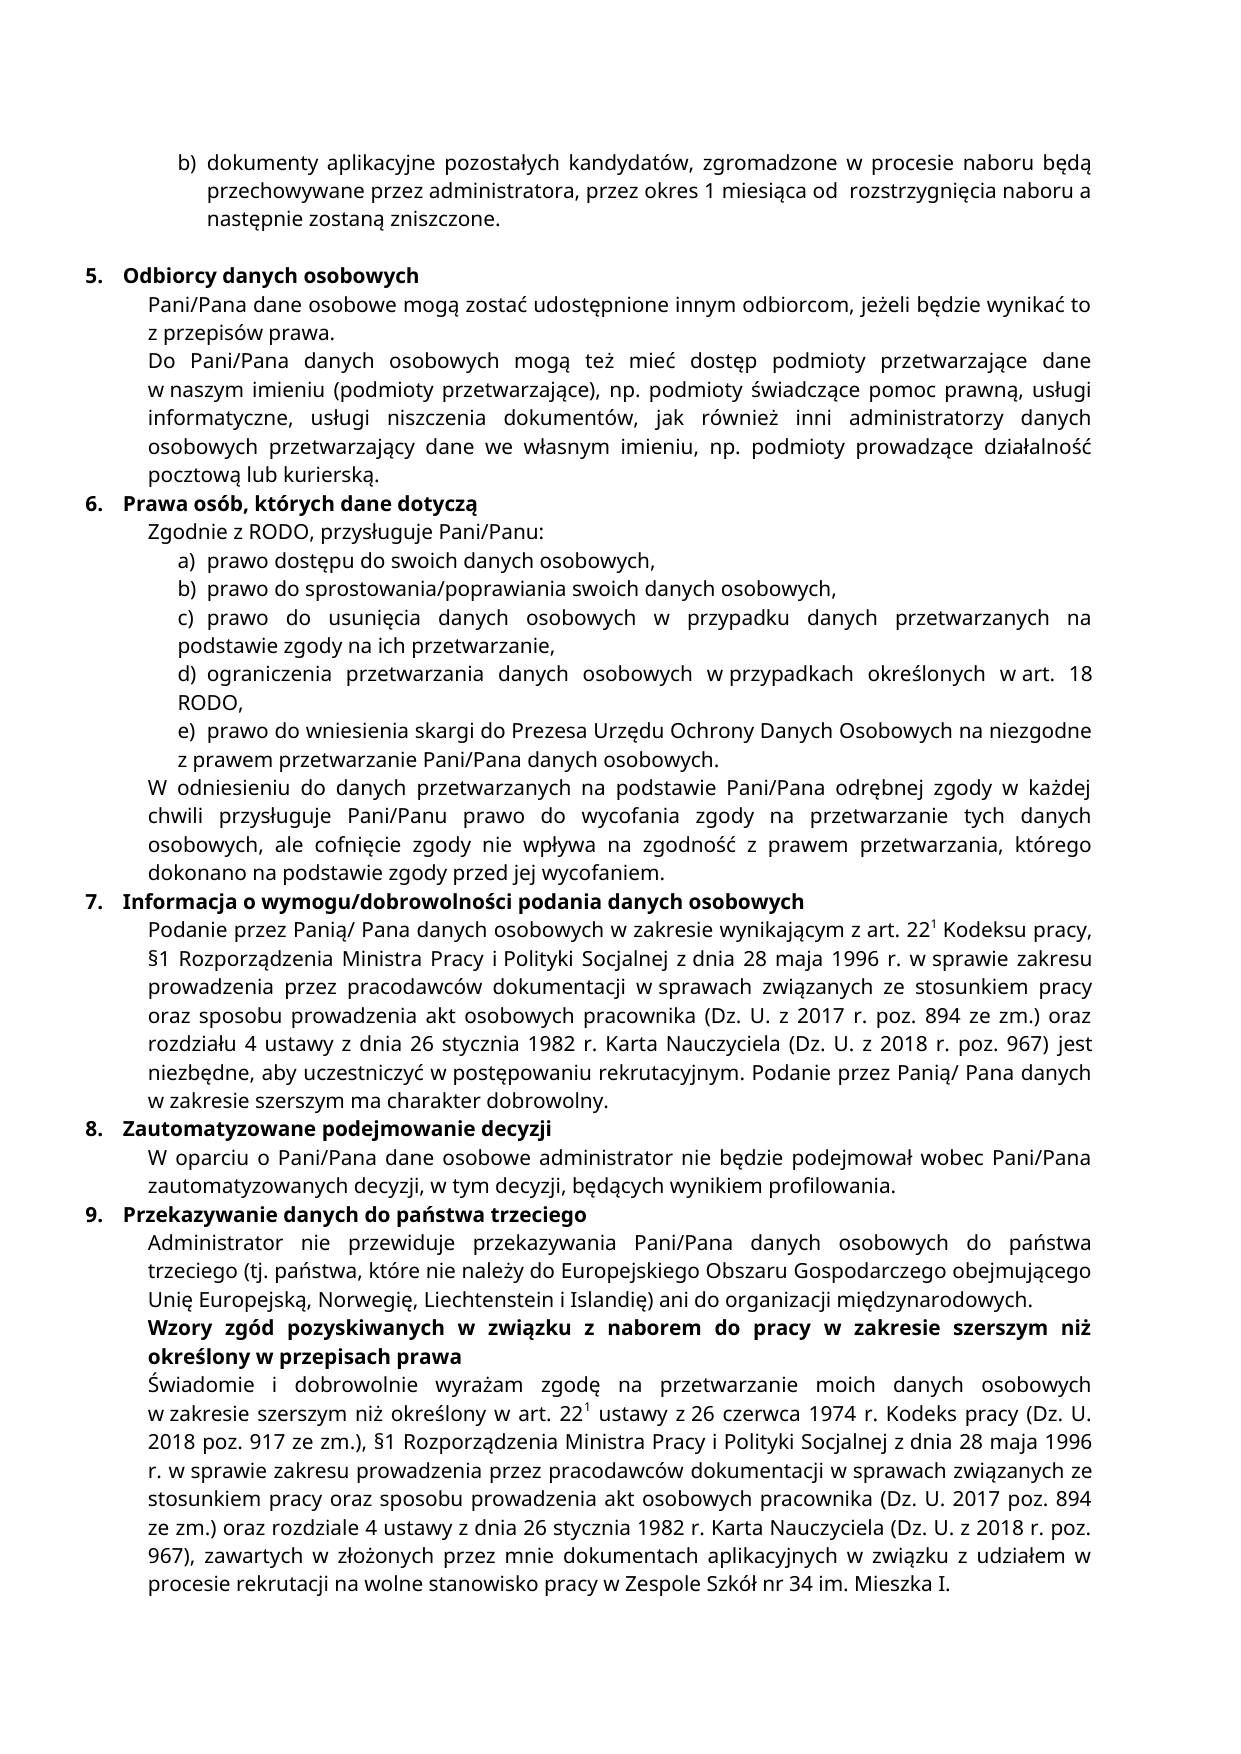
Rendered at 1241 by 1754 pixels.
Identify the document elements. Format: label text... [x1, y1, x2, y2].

list ograniczenia przetwarzania danych osobowych w przypadkach określonych w art. 18 RODO, [177, 659, 1093, 716]
list Podanie przez Panią/ Pana danych osobowych w zakresie wynikającym z art. 221 Kodeksu pracy, §1 Rozporządzenia Ministra Pracy i Polityki Socjalnej z dnia 28 maja 1996 r. w sprawie zakresu prowadzenia przez pracodawców dokumentacji w sprawach związanych ze stosunkiem pracy oraz sposobu prowadzenia akt osobowych pracownika (Dz. U. z 2017 r. poz. 894 ze zm.) oraz rozdziału 4 ustawy z dnia 26 stycznia 1982 r. Karta Nauczyciela (Dz. U. z 2018 r. poz. 967) jest niezbędne, aby uczestniczyć w postępowaniu rekrutacyjnym. Podanie przez Panią/ Pana danych w zakresie szerszym ma charakter dobrowolny. [148, 915, 1093, 1114]
list Odbiorcy danych osobowych [85, 261, 1093, 290]
list prawo do sprostowania/poprawiania swoich danych osobowych, [177, 574, 1093, 603]
text Świadomie i dobrowolnie wyrażam zgodę na przetwarzanie moich danych osobowych w zakresie szerszym niż określony w art. 221 ustawy z 26 czerwca 1974 r. Kodeks pracy (Dz. U. 2018 poz. 917 ze zm.), §1 Rozporządzenia Ministra Pracy i Polityki Socjalnej z dnia 28 maja 1996 r. w sprawie zakresu prowadzenia przez pracodawców dokumentacji w sprawach związanych ze stosunkiem pracy oraz sposobu prowadzenia akt osobowych pracownika (Dz. U. 2017 poz. 894 ze zm.) oraz rozdziale 4 ustawy z dnia 26 stycznia 1982 r. Karta Nauczyciela (Dz. U. z 2018 r. poz. 967), zawartych w złożonych przez mnie dokumentach aplikacyjnych w związku z udziałem w procesie rekrutacji na wolne stanowisko pracy w Zespole Szkół nr 34 im. Mieszka I. [148, 1370, 1093, 1598]
text W odniesieniu do danych przetwarzanych na podstawie Pani/Pana odrębnej zgody w każdej chwili przysługuje Pani/Panu prawo do wycofania zgody na przetwarzanie tych danych osobowych, ale cofnięcie zgody nie wpływa na zgodność z prawem przetwarzania, którego dokonano na podstawie zgody przed jej wycofaniem. [148, 773, 1093, 887]
list dokumenty aplikacyjne pozostałych kandydatów, zgromadzone w procesie naboru będą przechowywane przez administratora, przez okres 1 miesiąca od rozstrzygnięcia naboru a następnie zostaną zniszczone. [177, 148, 1093, 233]
list prawo do usunięcia danych osobowych w przypadku danych przetwarzanych na podstawie zgody na ich przetwarzanie, [177, 603, 1093, 659]
list Zautomatyzowane podejmowanie decyzji [85, 1114, 1093, 1143]
list W oparciu o Pani/Pana dane osobowe administrator nie będzie podejmował wobec Pani/Pana zautomatyzowanych decyzji, w tym decyzji, będących wynikiem profilowania. [148, 1143, 1093, 1200]
text Pani/Pana dane osobowe mogą zostać udostępnione innym odbiorcom, jeżeli będzie wynikać to z przepisów prawa. [148, 290, 1093, 347]
list Informacja o wymogu/dobrowolności podania danych osobowych [85, 887, 1093, 915]
list prawo do wniesienia skargi do Prezesa Urzędu Ochrony Danych Osobowych na niezgodne z prawem przetwarzanie Pani/Pana danych osobowych. [177, 716, 1093, 773]
list Przekazywanie danych do państwa trzeciego [85, 1200, 1093, 1228]
list prawo dostępu do swoich danych osobowych, [177, 546, 1093, 574]
text Do Pani/Pana danych osobowych mogą też mieć dostęp podmioty przetwarzające dane w naszym imieniu (podmioty przetwarzające), np. podmioty świadczące pomoc prawną, usługi informatyczne, usługi niszczenia dokumentów, jak również inni administratorzy danych osobowych przetwarzający dane we własnym imieniu, np. podmioty prowadzące działalność pocztową lub kurierską. [148, 347, 1093, 489]
text Zgodnie z RODO, przysługuje Pani/Panu: [148, 517, 1093, 546]
text Wzory zgód pozyskiwanych w związku z naborem do pracy w zakresie szerszym niż określony w przepisach prawa [148, 1313, 1093, 1370]
list Prawa osób, których dane dotyczą [85, 489, 1093, 517]
list Administrator nie przewiduje przekazywania Pani/Pana danych osobowych do państwa trzeciego (tj. państwa, które nie należy do Europejskiego Obszaru Gospodarczego obejmującego Unię Europejską, Norwegię, Liechtenstein i Islandię) ani do organizacji międzynarodowych. [148, 1228, 1093, 1313]
